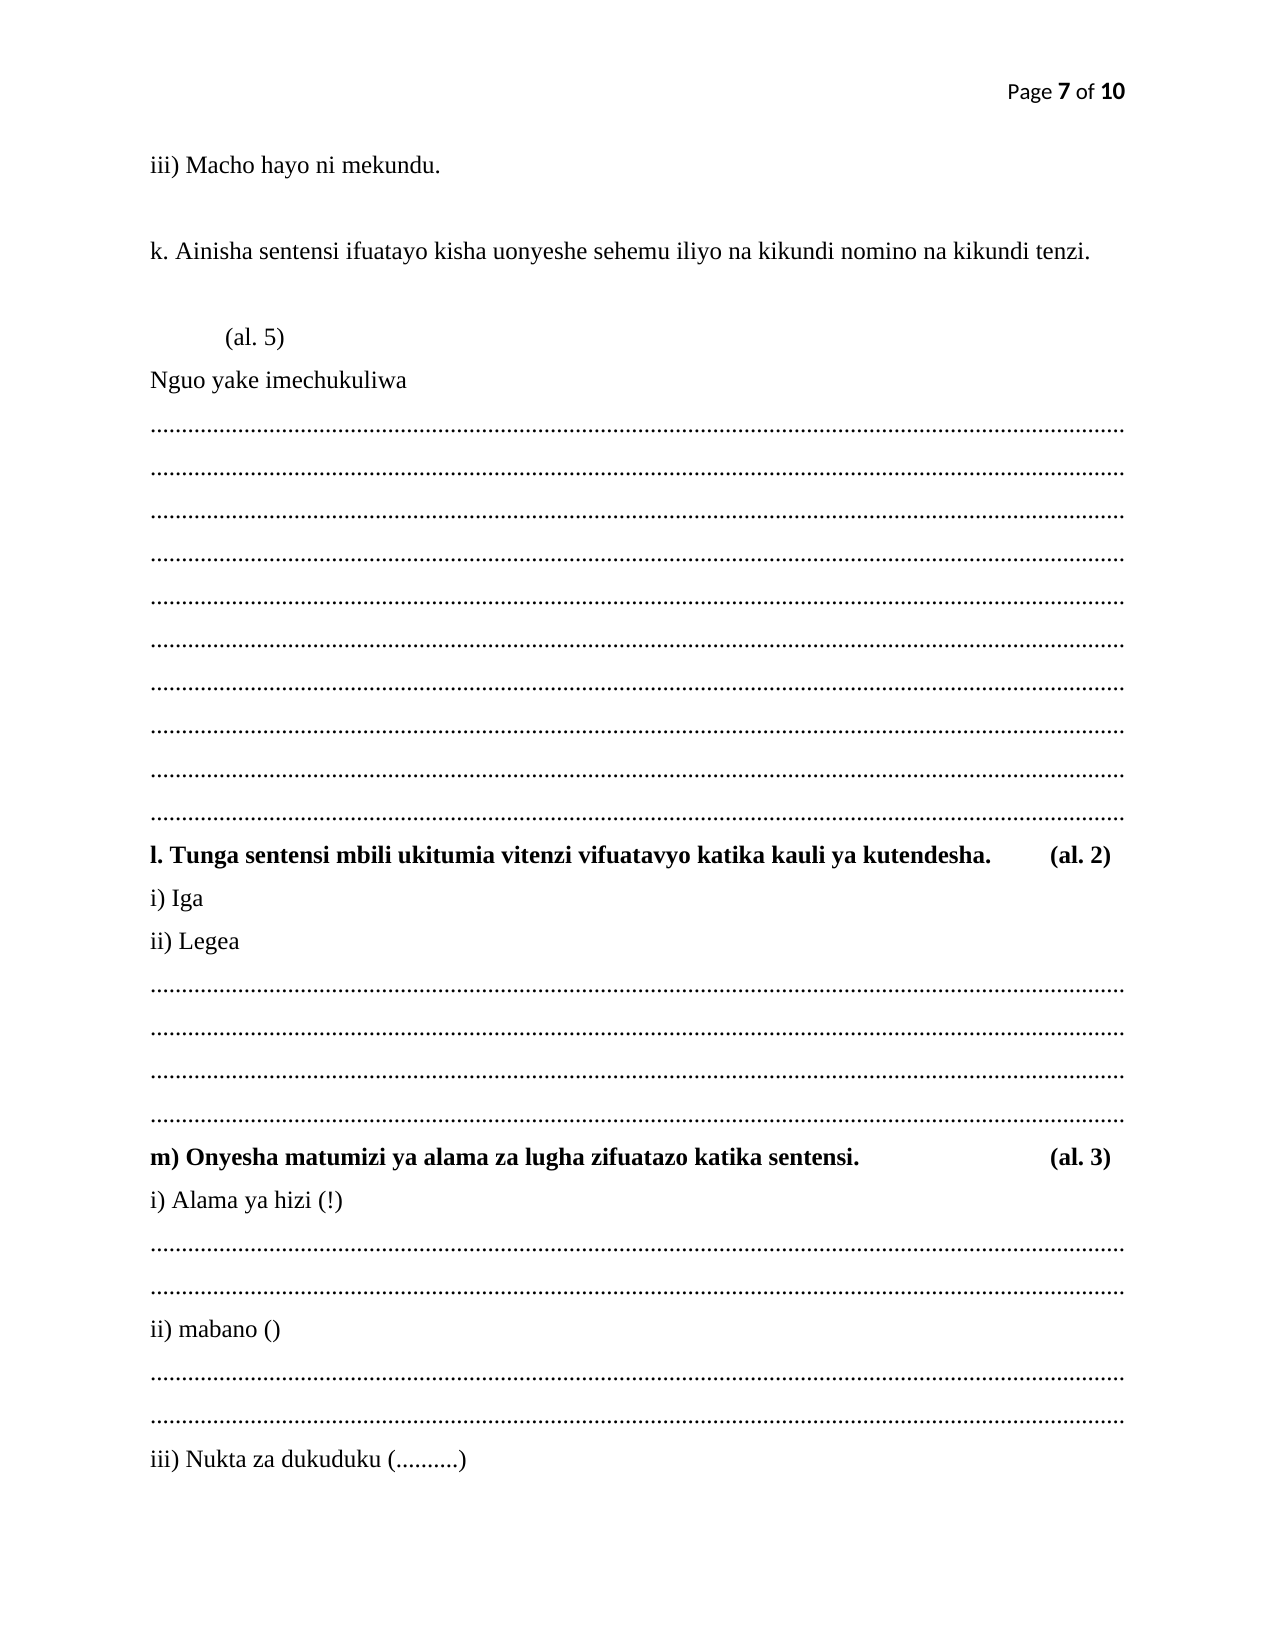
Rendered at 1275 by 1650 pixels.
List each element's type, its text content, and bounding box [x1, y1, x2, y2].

text iii) Macho hayo ni mekundu. [150, 150, 1125, 179]
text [150, 1357, 1125, 1429]
text ii) Legea [150, 926, 1125, 955]
text k. Ainisha sentensi ifuatayo kisha uonyeshe sehemu iliyo na kikundi nomino na kikundi tenzi. (al. 5) [150, 236, 1125, 351]
text Nguo yake imechukuliwa [150, 366, 1125, 394]
text i) Alama ya hizi (!) [150, 1185, 1125, 1214]
text i) Iga [150, 883, 1125, 912]
text m) Onyesha matumizi ya alama za lugha zifuatazo katika sentensi. (al. 3) [150, 1142, 1125, 1171]
text l. Tunga sentensi mbili ukitumia vitenzi vifuatavyo katika kauli ya kutendesha. (al. 2) [150, 840, 1125, 869]
text iii) Nukta za dukuduku (..........) [150, 1444, 1125, 1472]
text ii) mabano () [150, 1314, 1125, 1343]
